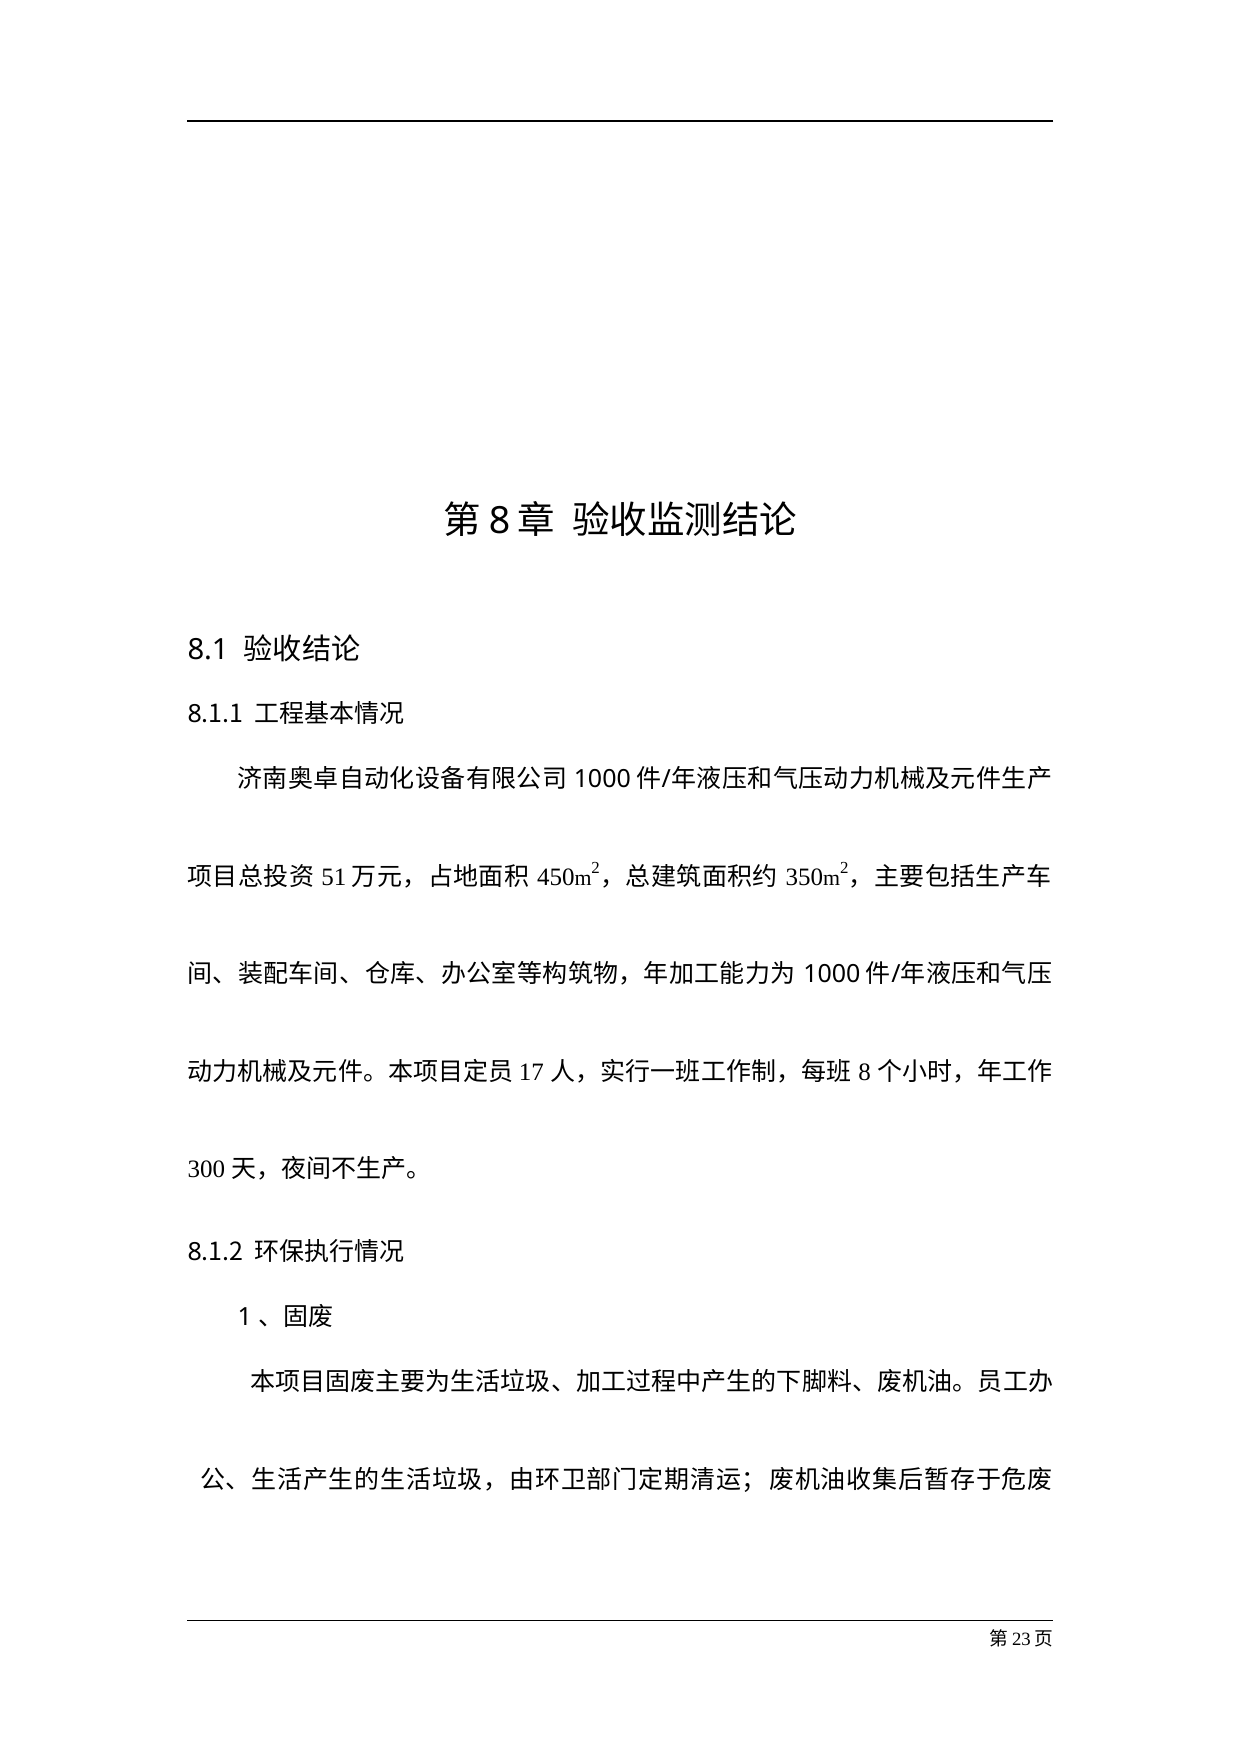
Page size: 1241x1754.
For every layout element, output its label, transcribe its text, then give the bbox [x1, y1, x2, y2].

subtitle 第8章 验收监测结论 [187, 484, 1053, 549]
subtitle 8.1 验收结论 [187, 614, 1053, 679]
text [200, 1347, 1053, 1510]
subtitle 8.1.1 工程基本情况 [187, 679, 1053, 744]
subtitle 8.1.2 环保执行情况 [187, 1217, 1053, 1282]
subtitle 1 、固废 [187, 1282, 1053, 1347]
text 济南奥卓自动化设备有限公司1000件/年液压和气压动力机械及元件生产项目总投资 51万元，占地面积 450m2，总建筑面积约 350m2，主要包括生产车间、装配车间、仓库、办公室等构筑物，年加工能力为 1000件/年液压和气压动力机械及元件。本项目定员17 人，实行一班工作制，每班 8 个小时，年工作 300 天，夜间不生产。 [187, 744, 1053, 1199]
